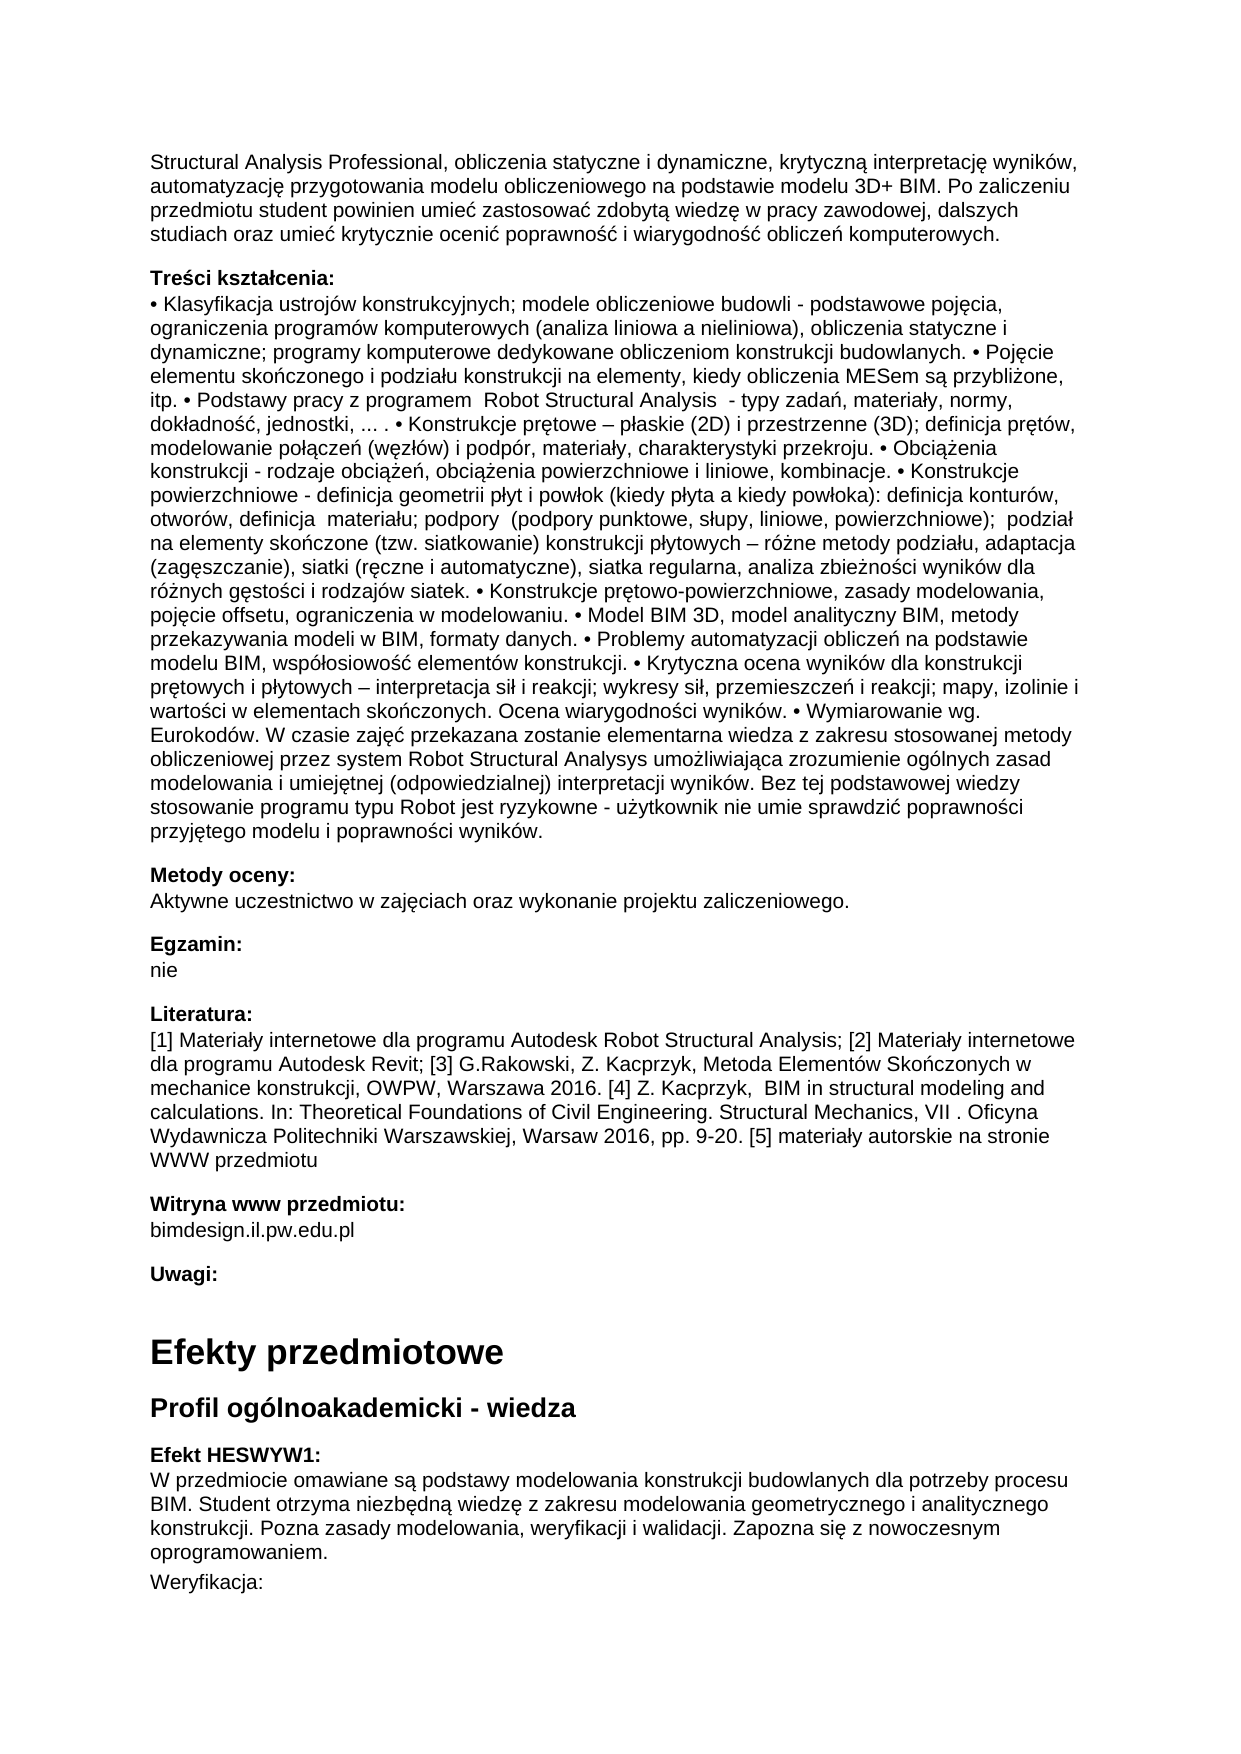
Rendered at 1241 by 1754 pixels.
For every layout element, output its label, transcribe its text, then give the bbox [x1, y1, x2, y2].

text W przedmiocie omawiane są podstawy modelowania konstrukcji budowlanych dla potrzeby procesu BIM. Student otrzyma niezbędną wiedzę z zakresu modelowania geometrycznego i analitycznego konstrukcji. Pozna zasady modelowania, weryfikacji i walidacji. Zapozna się z nowoczesnym oprogramowaniem. [150, 1468, 1090, 1564]
text nie [150, 958, 1090, 982]
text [150, 150, 1090, 246]
subtitle Efekty przedmiotowe [150, 1331, 1090, 1372]
text Metody oceny: [150, 862, 1090, 886]
text Efekt HESWYW1: [150, 1443, 1090, 1467]
text Weryfikacja: [150, 1570, 1090, 1594]
text Uwagi: [150, 1261, 1090, 1285]
text Treści kształcenia: [150, 266, 1090, 289]
text Witryna www przedmiotu: [150, 1192, 1090, 1216]
text Aktywne uczestnictwo w zajęciach oraz wykonanie projektu zaliczeniowego. [150, 888, 1090, 912]
subtitle Profil ogólnoakademicki - wiedza [150, 1392, 1090, 1423]
text bimdesign.il.pw.edu.pl [150, 1218, 1090, 1242]
text [1] Materiały internetowe dla programu Autodesk Robot Structural Analysis; [2] Materiały internetowe dla programu Autodesk Revit; [3] G.Rakowski, Z. Kacprzyk, Metoda Elementów Skończonych w mechanice konstrukcji, OWPW, Warszawa 2016. [4] Z. Kacprzyk, BIM in structural modeling and calculations. In: Theoretical Foundations of Civil Engineering. Structural Mechanics, VII . Oficyna Wydawnicza Politechniki Warszawskiej, Warsaw 2016, pp. 9-20. [5] materiały autorskie na stronie WWW przedmiotu [150, 1028, 1090, 1172]
text Egzamin: [150, 932, 1090, 956]
text Literatura: [150, 1002, 1090, 1026]
text • Klasyfikacja ustrojów konstrukcyjnych; modele obliczeniowe budowli - podstawowe pojęcia, ograniczenia programów komputerowych (analiza liniowa a nieliniowa), obliczenia statyczne i dynamiczne; programy komputerowe dedykowane obliczeniom konstrukcji budowlanych. • Pojęcie elementu skończonego i podziału konstrukcji na elementy, kiedy obliczenia MESem są przybliżone, itp. • Podstawy pracy z programem Robot Structural Analysis - typy zadań, materiały, normy, dokładność, jednostki, ... . • Konstrukcje prętowe – płaskie (2D) i przestrzenne (3D); definicja prętów, modelowanie połączeń (węzłów) i podpór, materiały, charakterystyki przekroju. • Obciążenia konstrukcji - rodzaje obciążeń, obciążenia powierzchniowe i liniowe, kombinacje. • Konstrukcje powierzchniowe - definicja geometrii płyt i powłok (kiedy płyta a kiedy powłoka): definicja konturów, otworów, definicja materiału; podpory (podpory punktowe, słupy, liniowe, powierzchniowe); podział na elementy skończone (tzw. siatkowanie) konstrukcji płytowych – różne metody podziału, adaptacja (zagęszczanie), siatki (ręczne i automatyczne), siatka regularna, analiza zbieżności wyników dla różnych gęstości i rodzajów siatek. • Konstrukcje prętowo-powierzchniowe, zasady modelowania, pojęcie offsetu, ograniczenia w modelowaniu. • Model BIM 3D, model analityczny BIM, metody przekazywania modeli w BIM, formaty danych. • Problemy automatyzacji obliczeń na podstawie modelu BIM, współosiowość elementów konstrukcji. • Krytyczna ocena wyników dla konstrukcji prętowych i płytowych – interpretacja sił i reakcji; wykresy sił, przemieszczeń i reakcji; mapy, izolinie i wartości w elementach skończonych. Ocena wiarygodności wyników. • Wymiarowanie wg. Eurokodów. W czasie zajęć przekazana zostanie elementarna wiedza z zakresu stosowanej metody obliczeniowej przez system Robot Structural Analysys umożliwiająca zrozumienie ogólnych zasad modelowania i umiejętnej (odpowiedzialnej) interpretacji wyników. Bez tej podstawowej wiedzy stosowanie programu typu Robot jest ryzykowne - użytkownik nie umie sprawdzić poprawności przyjętego modelu i poprawności wyników. [150, 292, 1090, 843]
